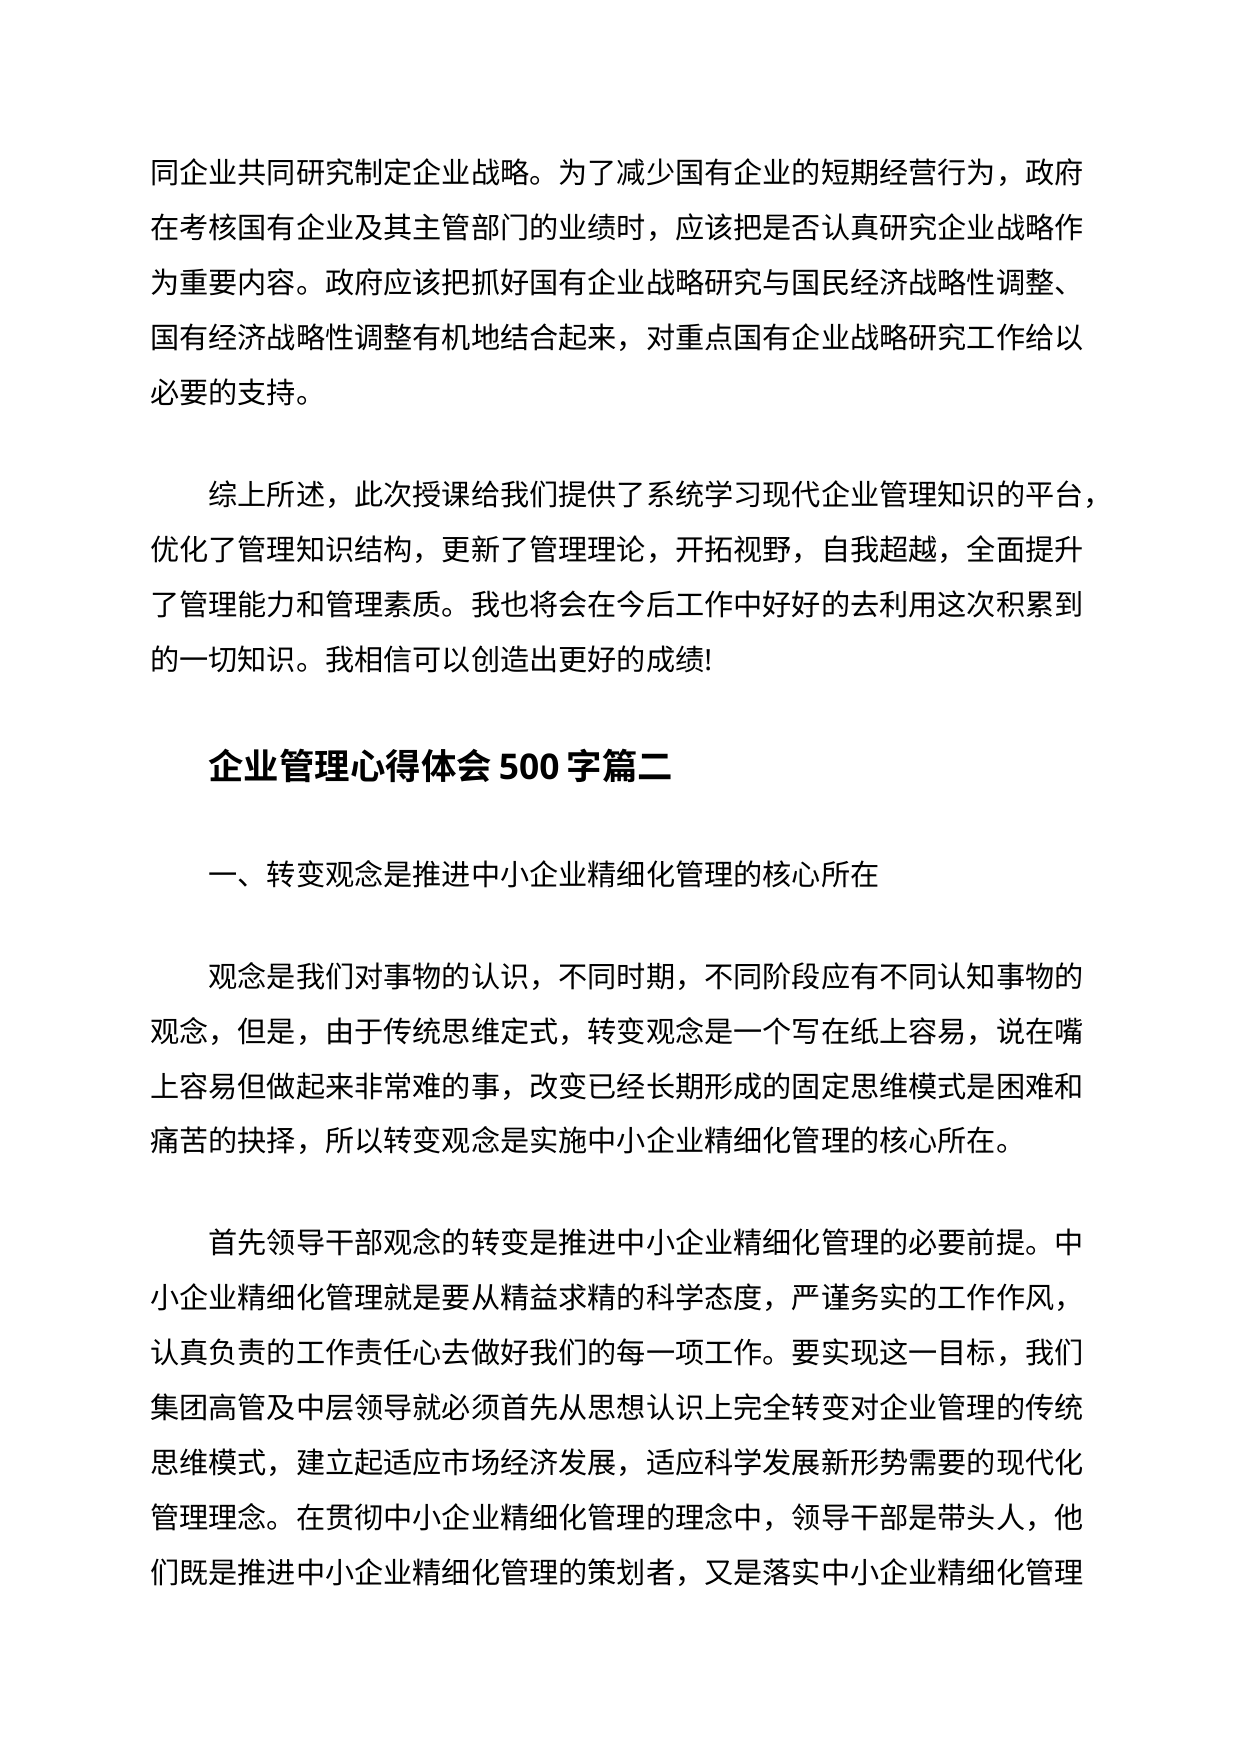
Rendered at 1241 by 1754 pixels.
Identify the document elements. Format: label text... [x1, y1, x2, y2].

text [150, 150, 1090, 412]
text 一、转变观念是推进中小企业精细化管理的核心所在 [150, 852, 1090, 894]
text 综上所述，此次授课给我们提供了系统学习现代企业管理知识的平台，优化了管理知识结构，更新了管理理论，开拓视野，自我超越，全面提升了管理能力和管理素质。我也将会在今后工作中好好的去利用这次积累到的一切知识。我相信可以创造出更好的成绩! [150, 471, 1090, 678]
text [150, 1220, 1090, 1591]
text 企业管理心得体会500字篇二 [150, 738, 1090, 789]
text 观念是我们对事物的认识，不同时期，不同阶段应有不同认知事物的观念，但是，由于传统思维定式，转变观念是一个写在纸上容易，说在嘴上容易但做起来非常难的事，改变已经长期形成的固定思维模式是困难和痛苦的抉择，所以转变观念是实施中小企业精细化管理的核心所在。 [150, 953, 1090, 1160]
